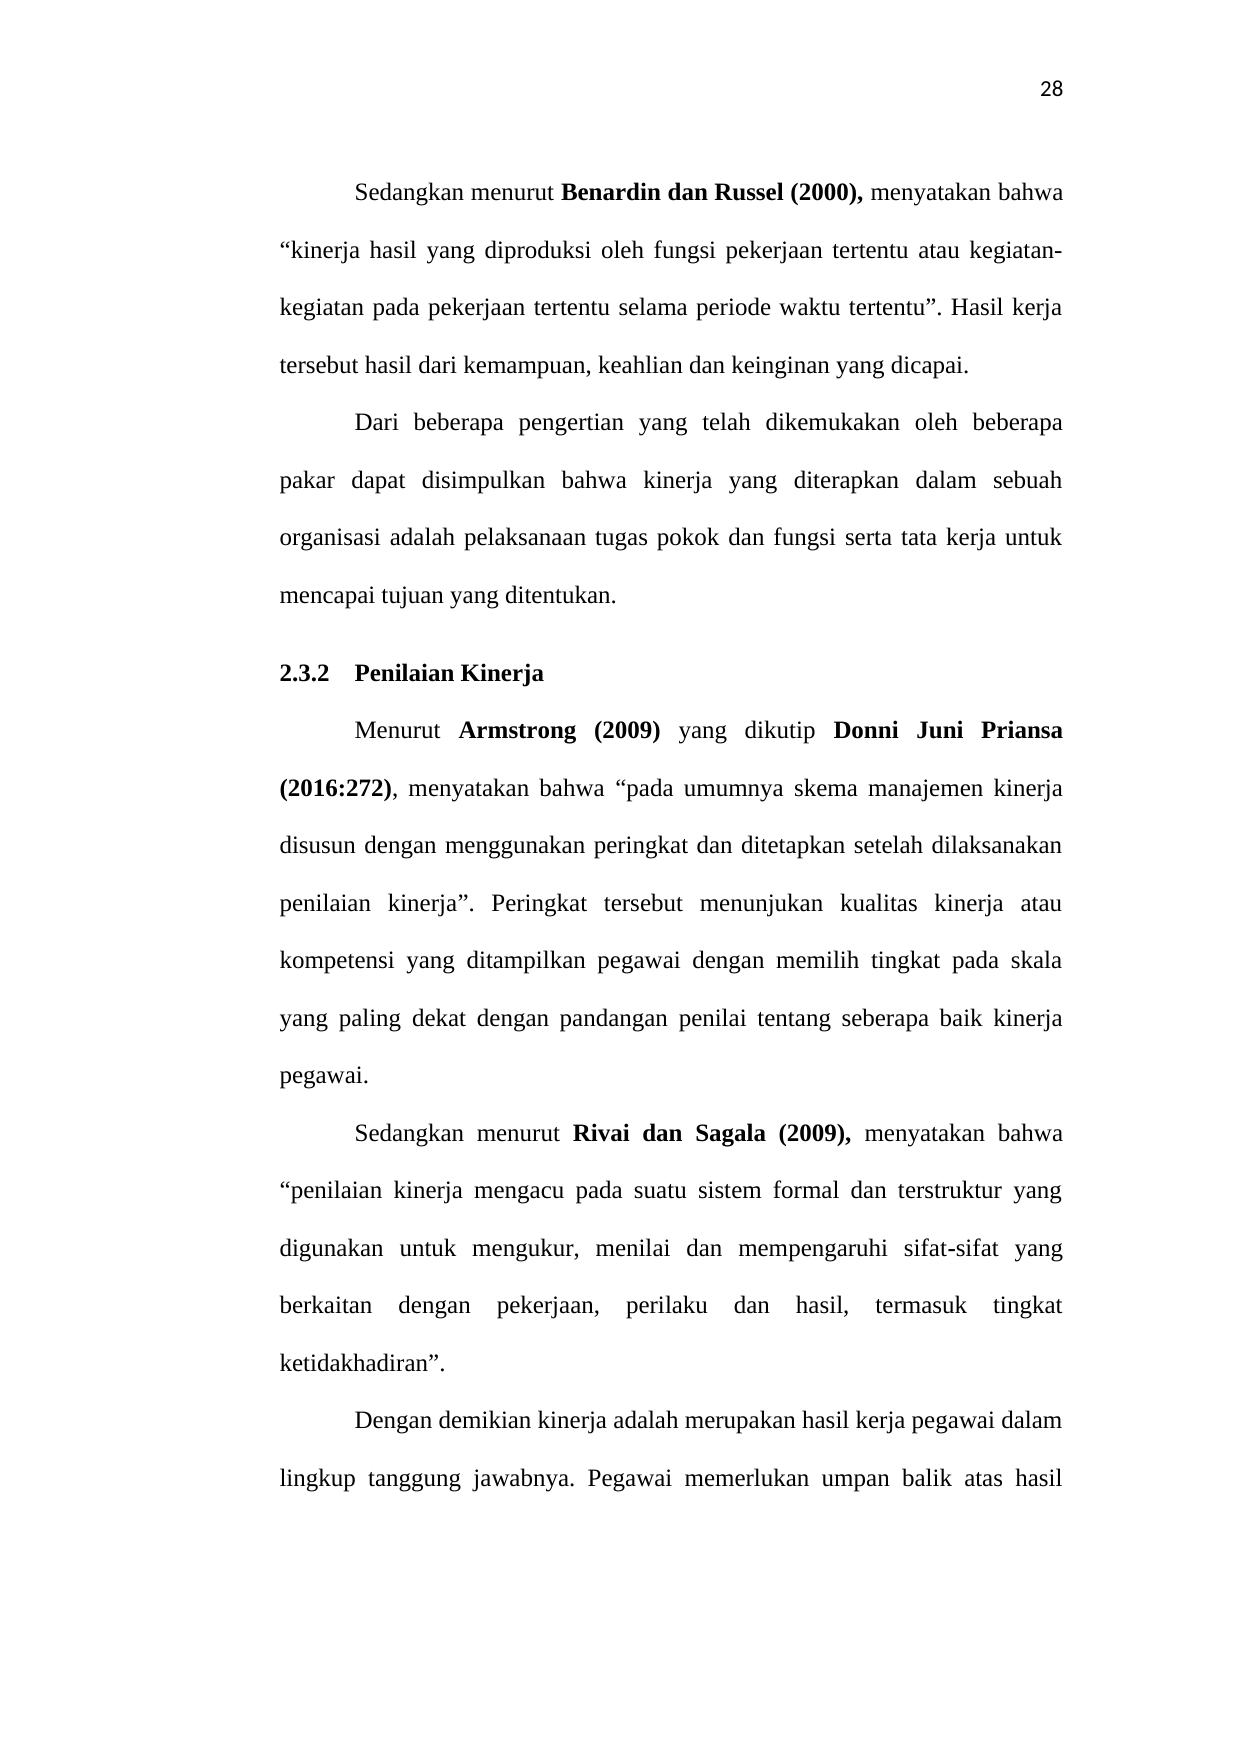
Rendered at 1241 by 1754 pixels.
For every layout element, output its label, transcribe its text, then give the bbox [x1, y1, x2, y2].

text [279, 1406, 1063, 1492]
text Sedangkan menurut Benardin dan Russel (2000), menyatakan bahwa “kinerja hasil yang diproduksi oleh fungsi pekerjaan tertentu atau kegiatan-kegiatan pada pekerjaan tertentu selama periode waktu tertentu”. Hasil kerja tersebut hasil dari kemampuan, keahlian dan keinginan yang dicapai. [279, 177, 1063, 378]
text Dari beberapa pengertian yang telah dikemukakan oleh beberapa pakar dapat disimpulkan bahwa kinerja yang diterapkan dalam sebuah organisasi adalah pelaksanaan tugas pokok dan fungsi serta tata kerja untuk mencapai tujuan yang ditentukan. [279, 407, 1063, 608]
text Sedangkan menurut Rivai dan Sagala (2009), menyatakan bahwa “penilaian kinerja mengacu pada suatu sistem formal dan terstruktur yang digunakan untuk mengukur, menilai dan mempengaruhi sifat-sifat yang berkaitan dengan pekerjaan, perilaku dan hasil, termasuk tingkat ketidakhadiran”. [279, 1118, 1063, 1377]
subtitle Penilaian Kinerja [279, 658, 1063, 687]
text Menurut Armstrong (2009) yang dikutip Donni Juni Priansa (2016:272), menyatakan bahwa “pada umumnya skema manajemen kinerja disusun dengan menggunakan peringkat dan ditetapkan setelah dilaksanakan penilaian kinerja”. Peringkat tersebut menunjukan kualitas kinerja atau kompetensi yang ditampilkan pegawai dengan memilih tingkat pada skala yang paling dekat dengan pandangan penilai tentang seberapa baik kinerja pegawai. [279, 716, 1063, 1089]
